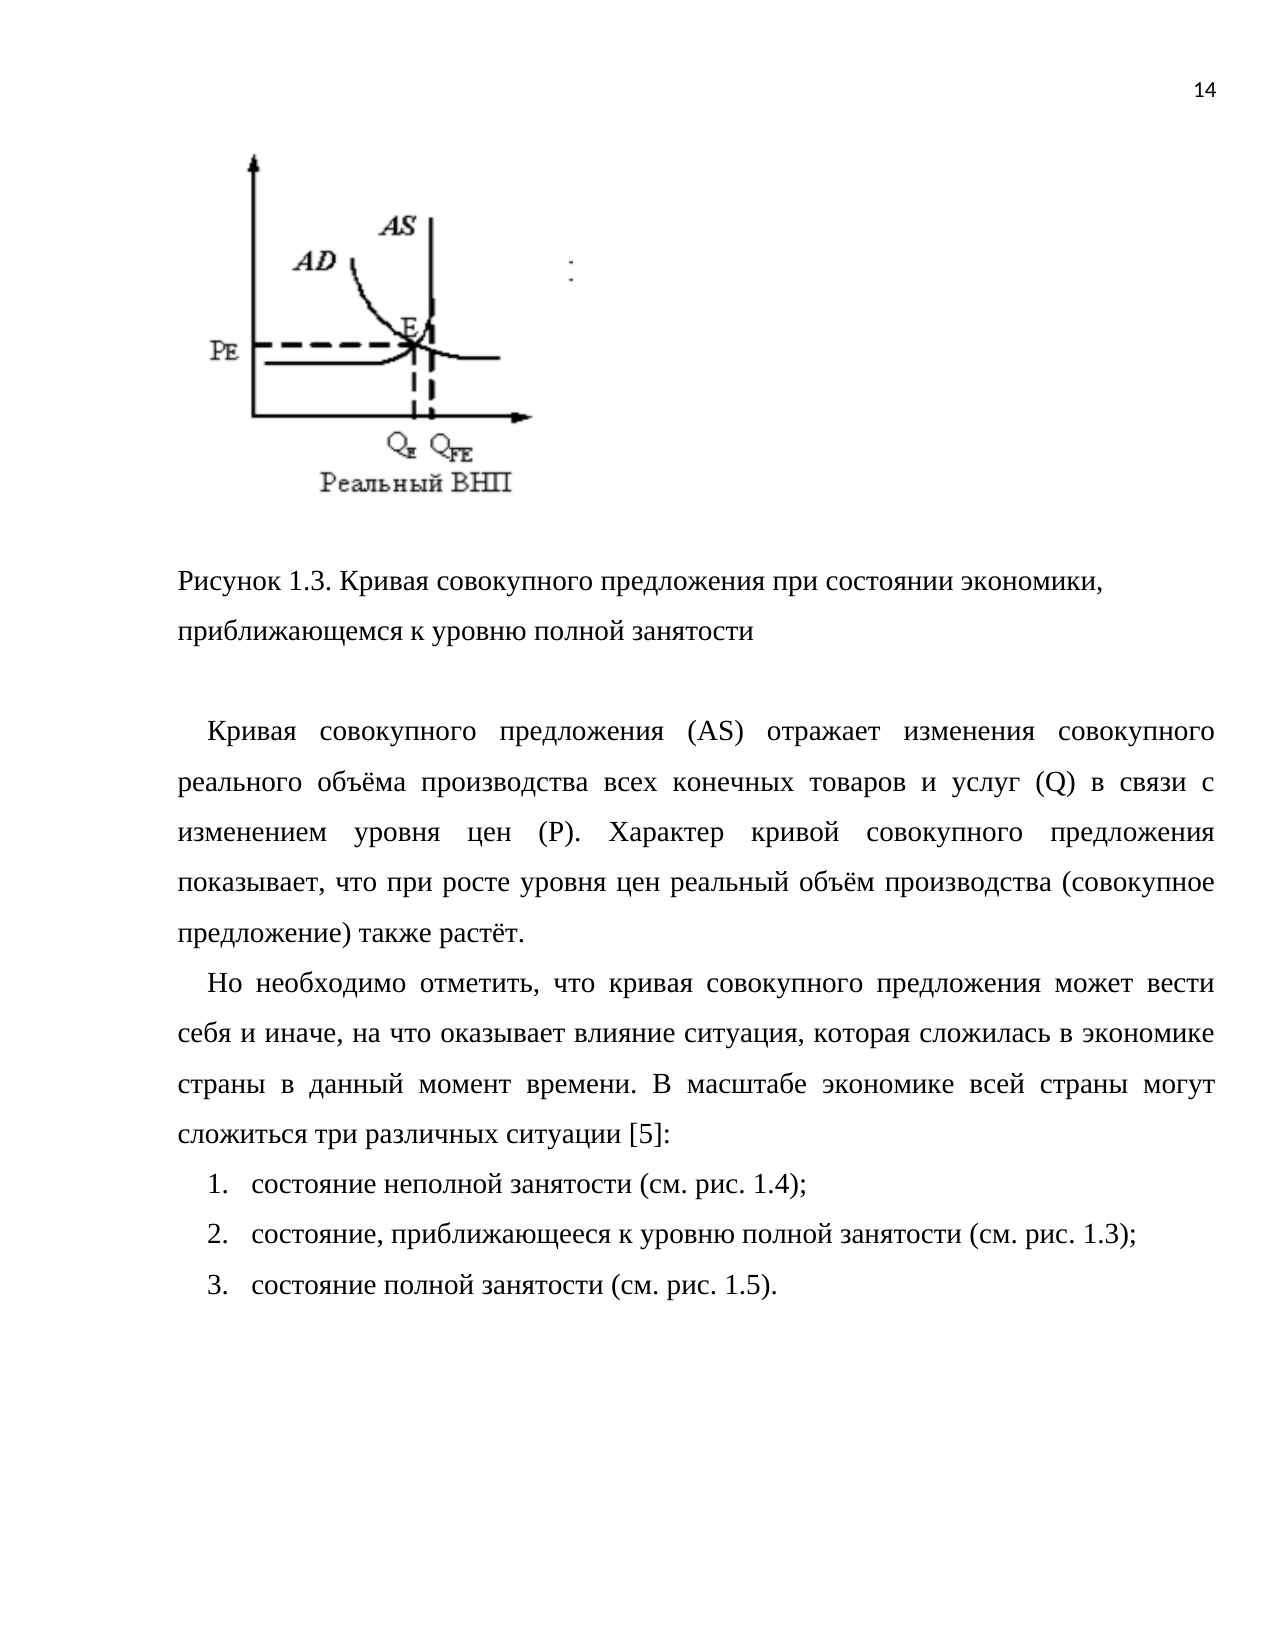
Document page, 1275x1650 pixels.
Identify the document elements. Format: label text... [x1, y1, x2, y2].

text Рисунок 1.3. Кривая совокупного предложения при состоянии экономики, приближающемся к уровню полной занятости [177, 563, 1216, 646]
text 2. состояние, приближающееся к уровню полной занятости (см. рис. 1.3); [177, 1217, 1216, 1250]
text 1. состояние неполной занятости (см. рис. 1.4); [177, 1166, 1216, 1200]
picture [206, 130, 573, 499]
text Но необходимо отметить, что кривая совокупного предложения может вести себя и иначе, на что оказывает влияние ситуация, которая сложилась в экономике страны в данный момент времени. В масштабе экономике всей страны могут сложиться три различных ситуации [5]: [177, 965, 1216, 1149]
text Кривая совокупного предложения (AS) отражает изменения совокупного реального объёма производства всех конечных товаров и услуг (Q) в связи с изменением уровня цен (P). Характер кривой совокупного предложения показывает, что при росте уровня цен реальный объём производства (совокупное предложение) также растёт. [177, 713, 1216, 948]
text 3. состояние полной занятости (см. рис. 1.5). [177, 1267, 1216, 1301]
